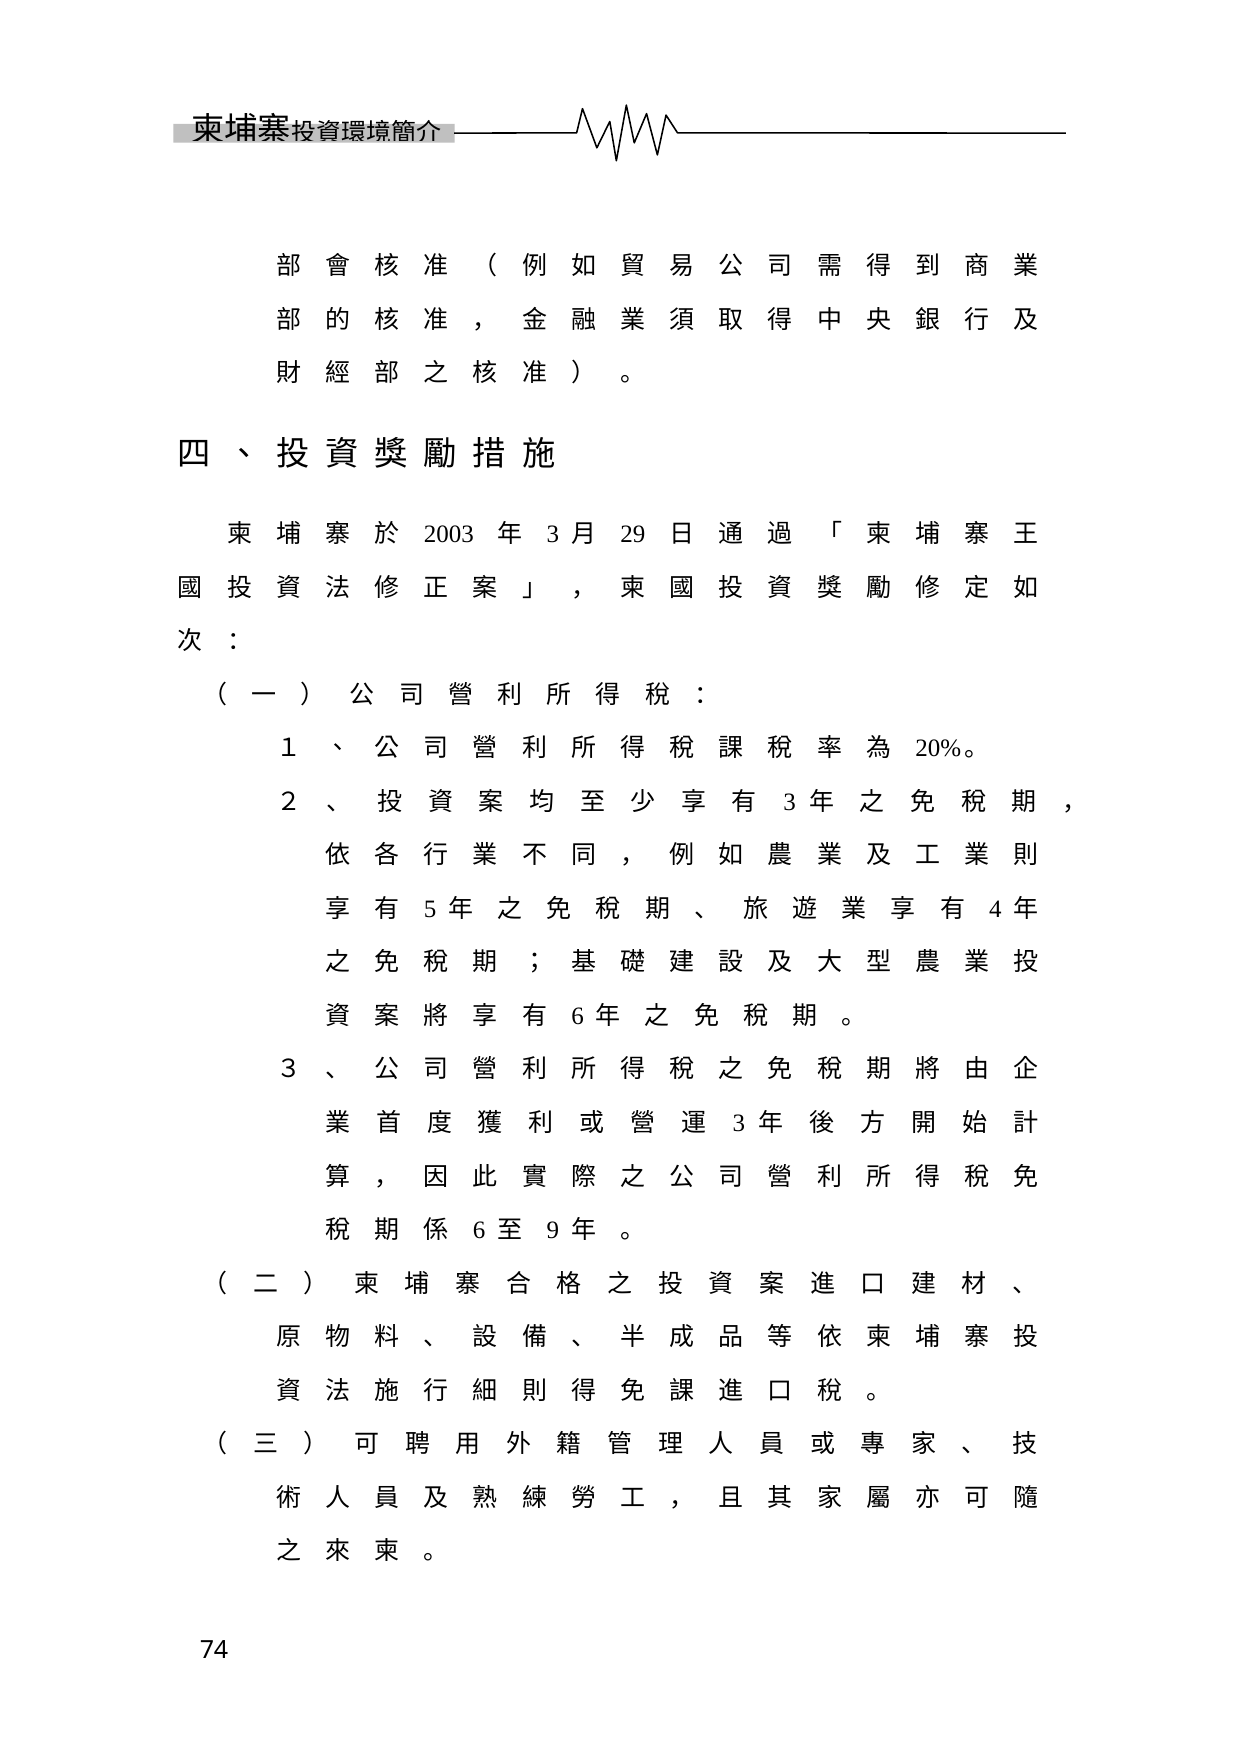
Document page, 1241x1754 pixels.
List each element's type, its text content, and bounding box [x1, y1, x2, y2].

text ３、公司營利所得稅之免稅期將由企業首度獲利或營運3年後方開始計算，因此實際之公司營利所得稅免稅期係6至9年。 [276, 1040, 1063, 1254]
text （二）柬埔寨合格之投資案進口建材、原物料、設備、半成品等依柬埔寨投資法施行細則得免課進口稅。 [202, 1254, 1063, 1415]
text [202, 237, 1063, 398]
text （一）公司營利所得稅： [202, 666, 1063, 719]
text 柬埔寨於2003年3月29日通過「柬埔寨王國投資法修正案」，柬國投資獎勵修定如次： [178, 505, 1063, 666]
text 四、投資獎勵措施 [178, 424, 1063, 478]
text １、公司營利所得稅課稅率為20%。 [276, 719, 1063, 773]
text （三）可聘用外籍管理人員或專家、技術人員及熟練勞工，且其家屬亦可隨之來柬。 [202, 1415, 1063, 1576]
text ２、投資案均至少享有3年之免稅期，依各行業不同，例如農業及工業則享有5年之免稅期、旅遊業享有4年之免稅期；基礎建設及大型農業投資案將享有6年之免稅期。 [276, 773, 1063, 1040]
